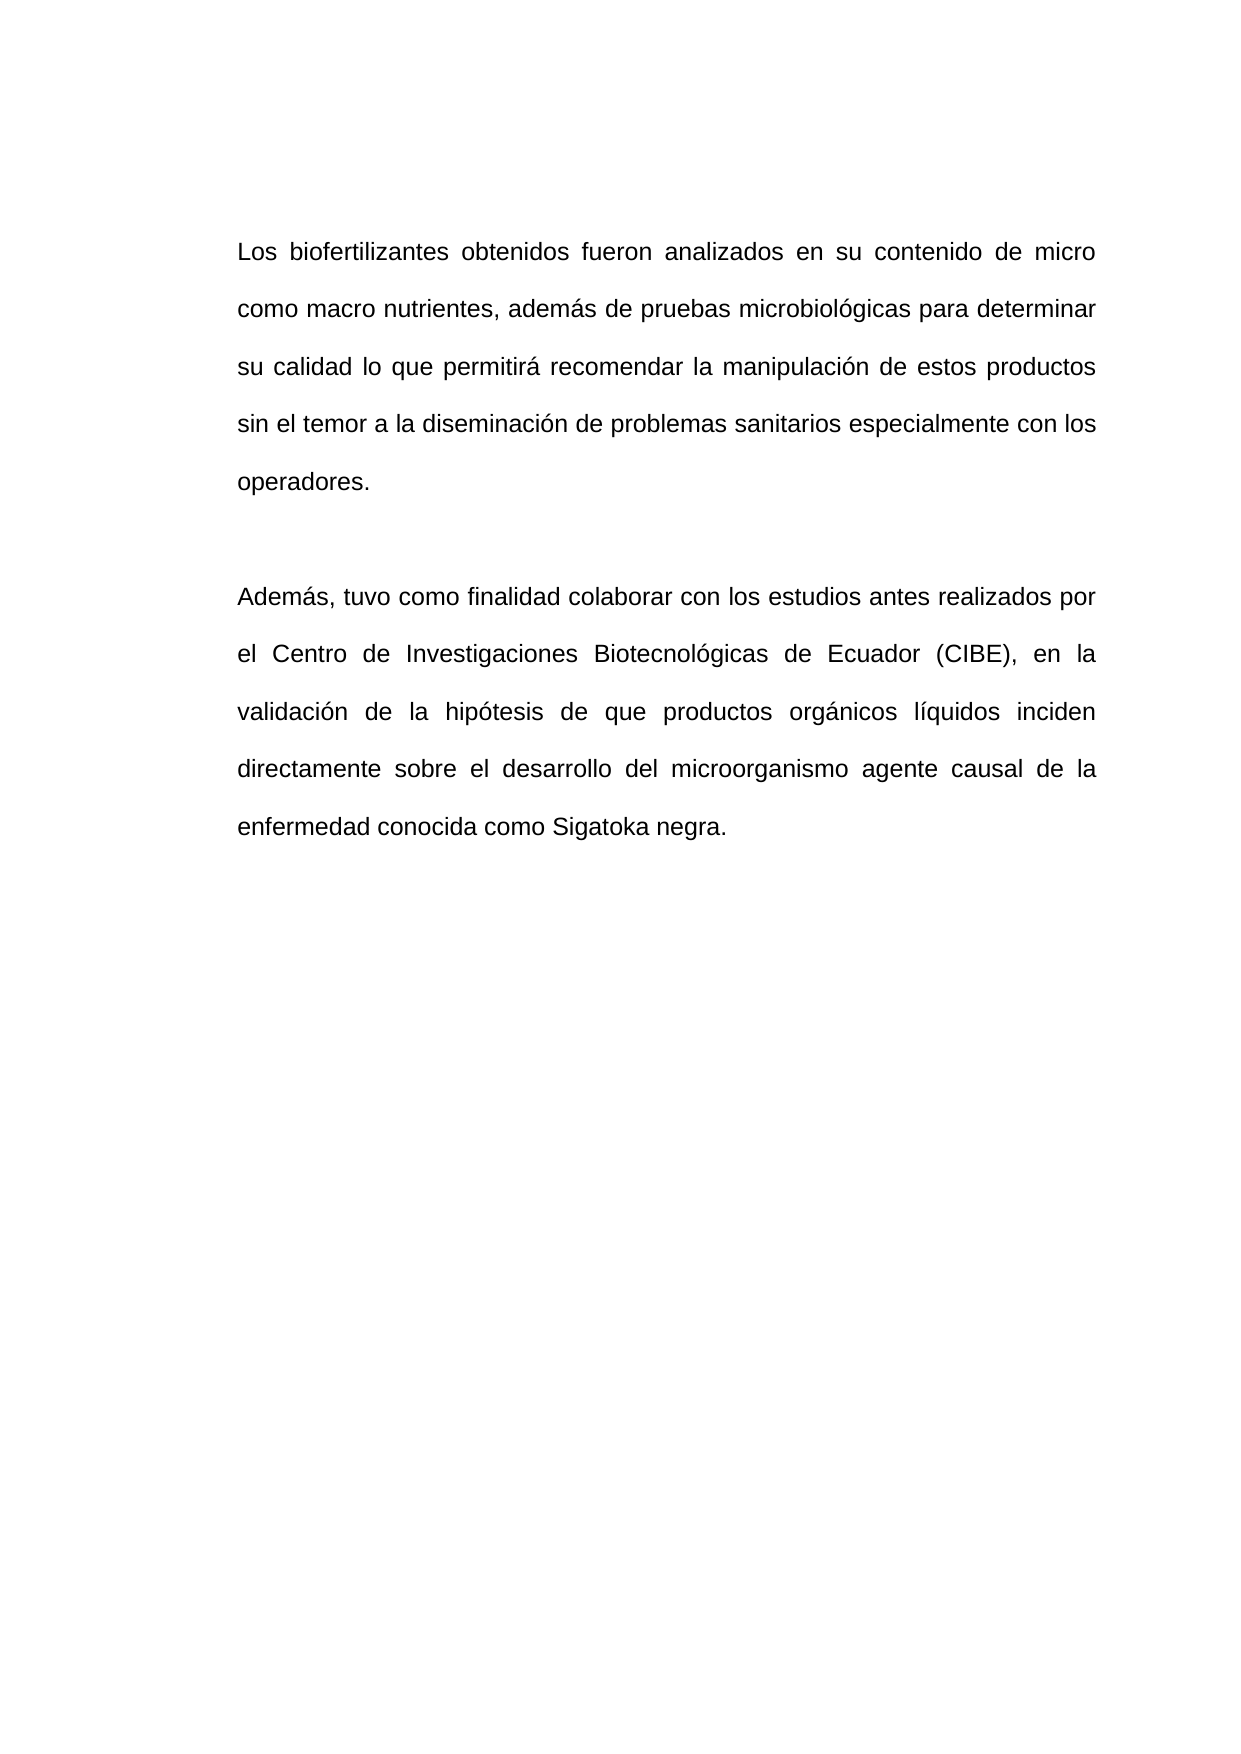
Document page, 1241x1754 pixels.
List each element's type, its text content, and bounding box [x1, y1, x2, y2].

text Además, tuvo como finalidad colaborar con los estudios antes realizados por el Centro de Investigaciones Biotecnológicas de Ecuador (CIBE), en la validación de la hipótesis de que productos orgánicos líquidos inciden directamente sobre el desarrollo del microorganismo agente causal de la enfermedad conocida como Sigatoka negra. [237, 582, 1098, 841]
text Los biofertilizantes obtenidos fueron analizados en su contenido de micro como macro nutrientes, además de pruebas microbiológicas para determinar su calidad lo que permitirá recomendar la manipulación de estos productos sin el temor a la diseminación de problemas sanitarios especialmente con los operadores. [237, 237, 1098, 496]
